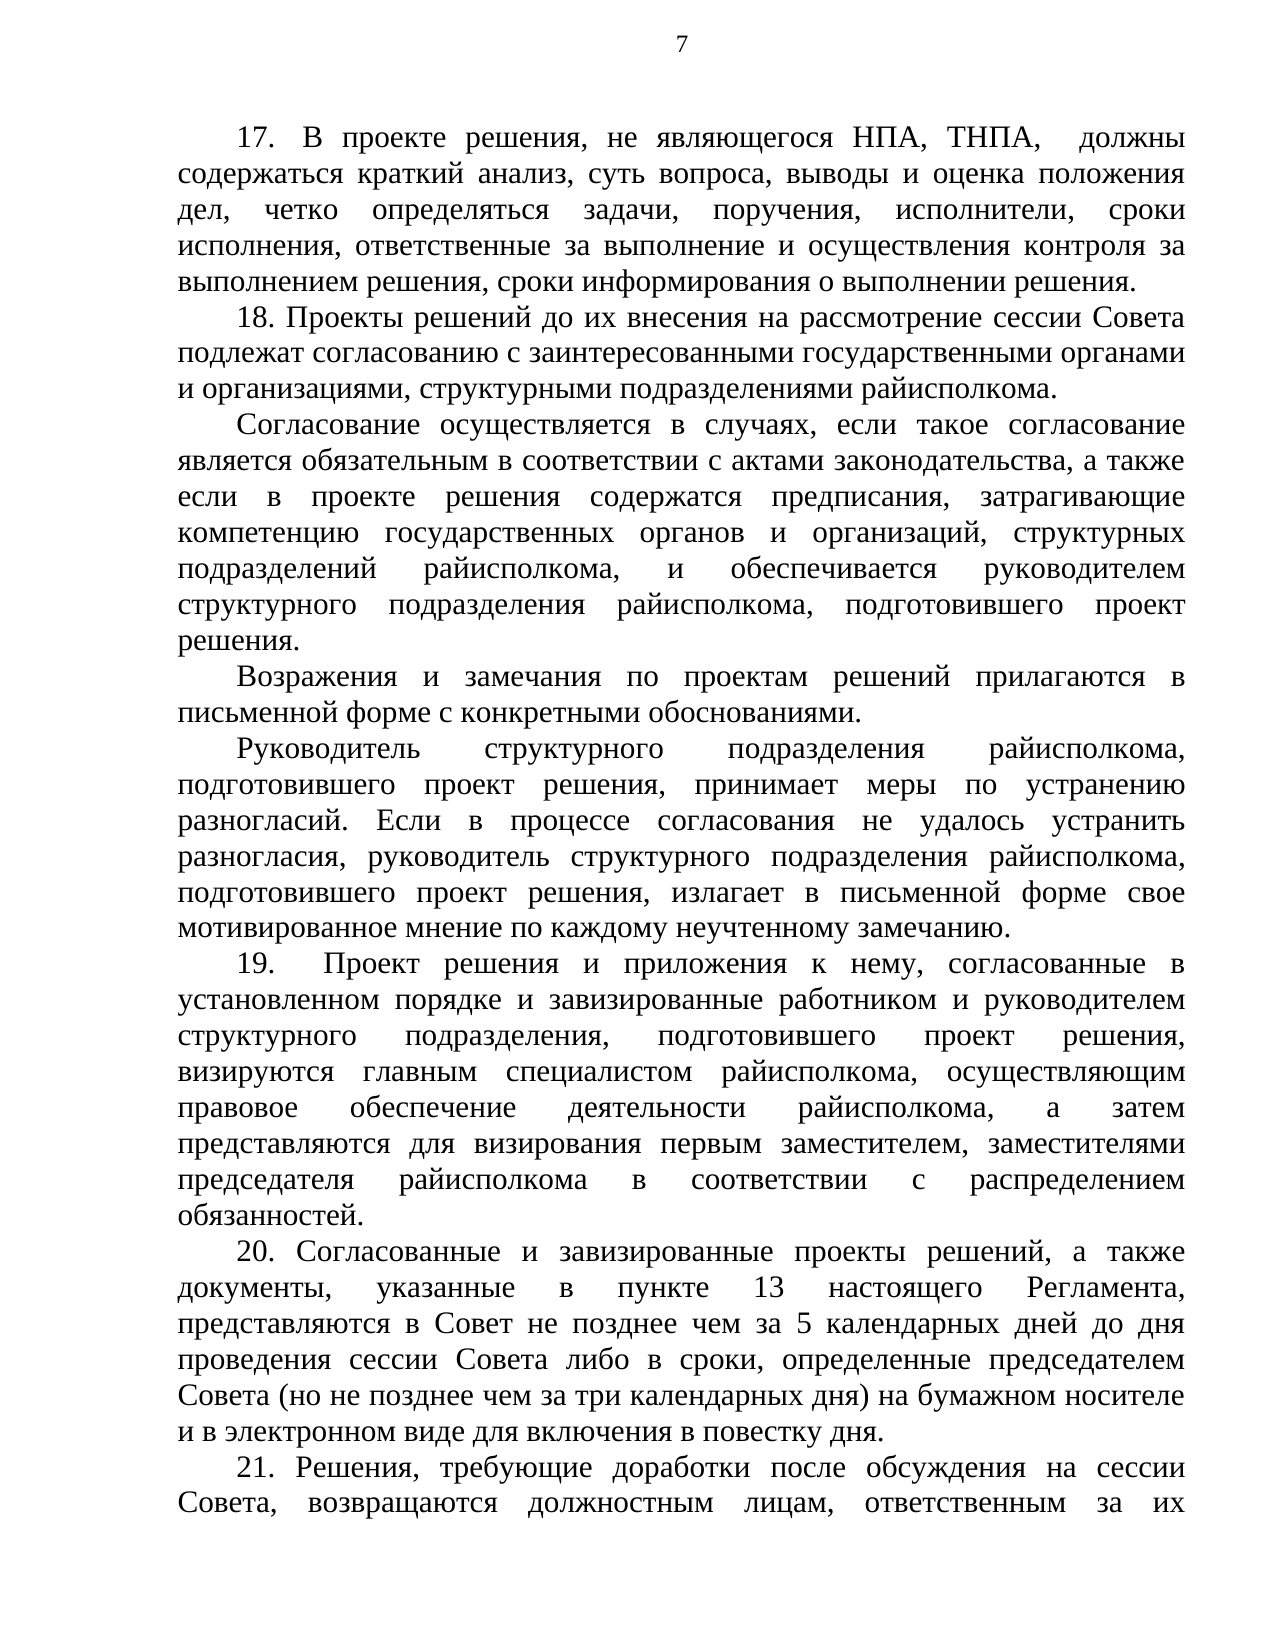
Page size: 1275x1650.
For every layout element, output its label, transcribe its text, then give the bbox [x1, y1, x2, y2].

text Согласование осуществляется в случаях, если такое согласование является обязательным в соответствии с актами законодательства, а также если в проекте решения содержатся предписания, затрагивающие компетенцию государственных органов и организаций, структурных подразделений райисполкома, и обеспечивается руководителем структурного подразделения райисполкома, подготовившего проект решения. [177, 406, 1186, 657]
text 20. Согласованные и завизированные проекты решений, а также документы, указанные в пункте 13 настоящего Регламента, представляются в Совет не позднее чем за 5 календарных дней до дня проведения сессии Совета либо в сроки, определенные председателем Совета (но не позднее чем за три календарных дня) на бумажном носителе и в электронном виде для включения в повестку дня. [177, 1232, 1186, 1448]
text 19. Проект решения и приложения к нему, согласованные в установленном порядке и завизированные работником и руководителем структурного подразделения, подготовившего проект решения, визируются главным специалистом райисполкома, осуществляющим правовое обеспечение деятельности райисполкома, а затем представляются для визирования первым заместителем, заместителями председателя райисполкома в соответствии с распределением обязанностей. [177, 945, 1186, 1232]
text 18. Проекты решений до их внесения на рассмотрение сессии Совета подлежат согласованию с заинтересованными государственными органами и организациями, структурными подразделениями райисполкома. [177, 298, 1186, 406]
text 17. В проекте решения, не являющегося НПА, ТНПА, должны содержаться краткий анализ, суть вопроса, выводы и оценка положения дел, четко определяться задачи, поручения, исполнители, сроки исполнения, ответственные за выполнение и осуществления контроля за выполнением решения, сроки информирования о выполнении решения. [177, 118, 1186, 298]
text Руководитель структурного подразделения райисполкома, подготовившего проект решения, принимает меры по устранению разногласий. Если в процессе согласования не удалось устранить разногласия, руководитель структурного подразделения райисполкома, подготовившего проект решения, излагает в письменной форме свое мотивированное мнение по каждому неучтенному замечанию. [177, 729, 1186, 945]
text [177, 1448, 1186, 1520]
text Возражения и замечания по проектам решений прилагаются в письменной форме с конкретными обоснованиями. [177, 657, 1186, 729]
